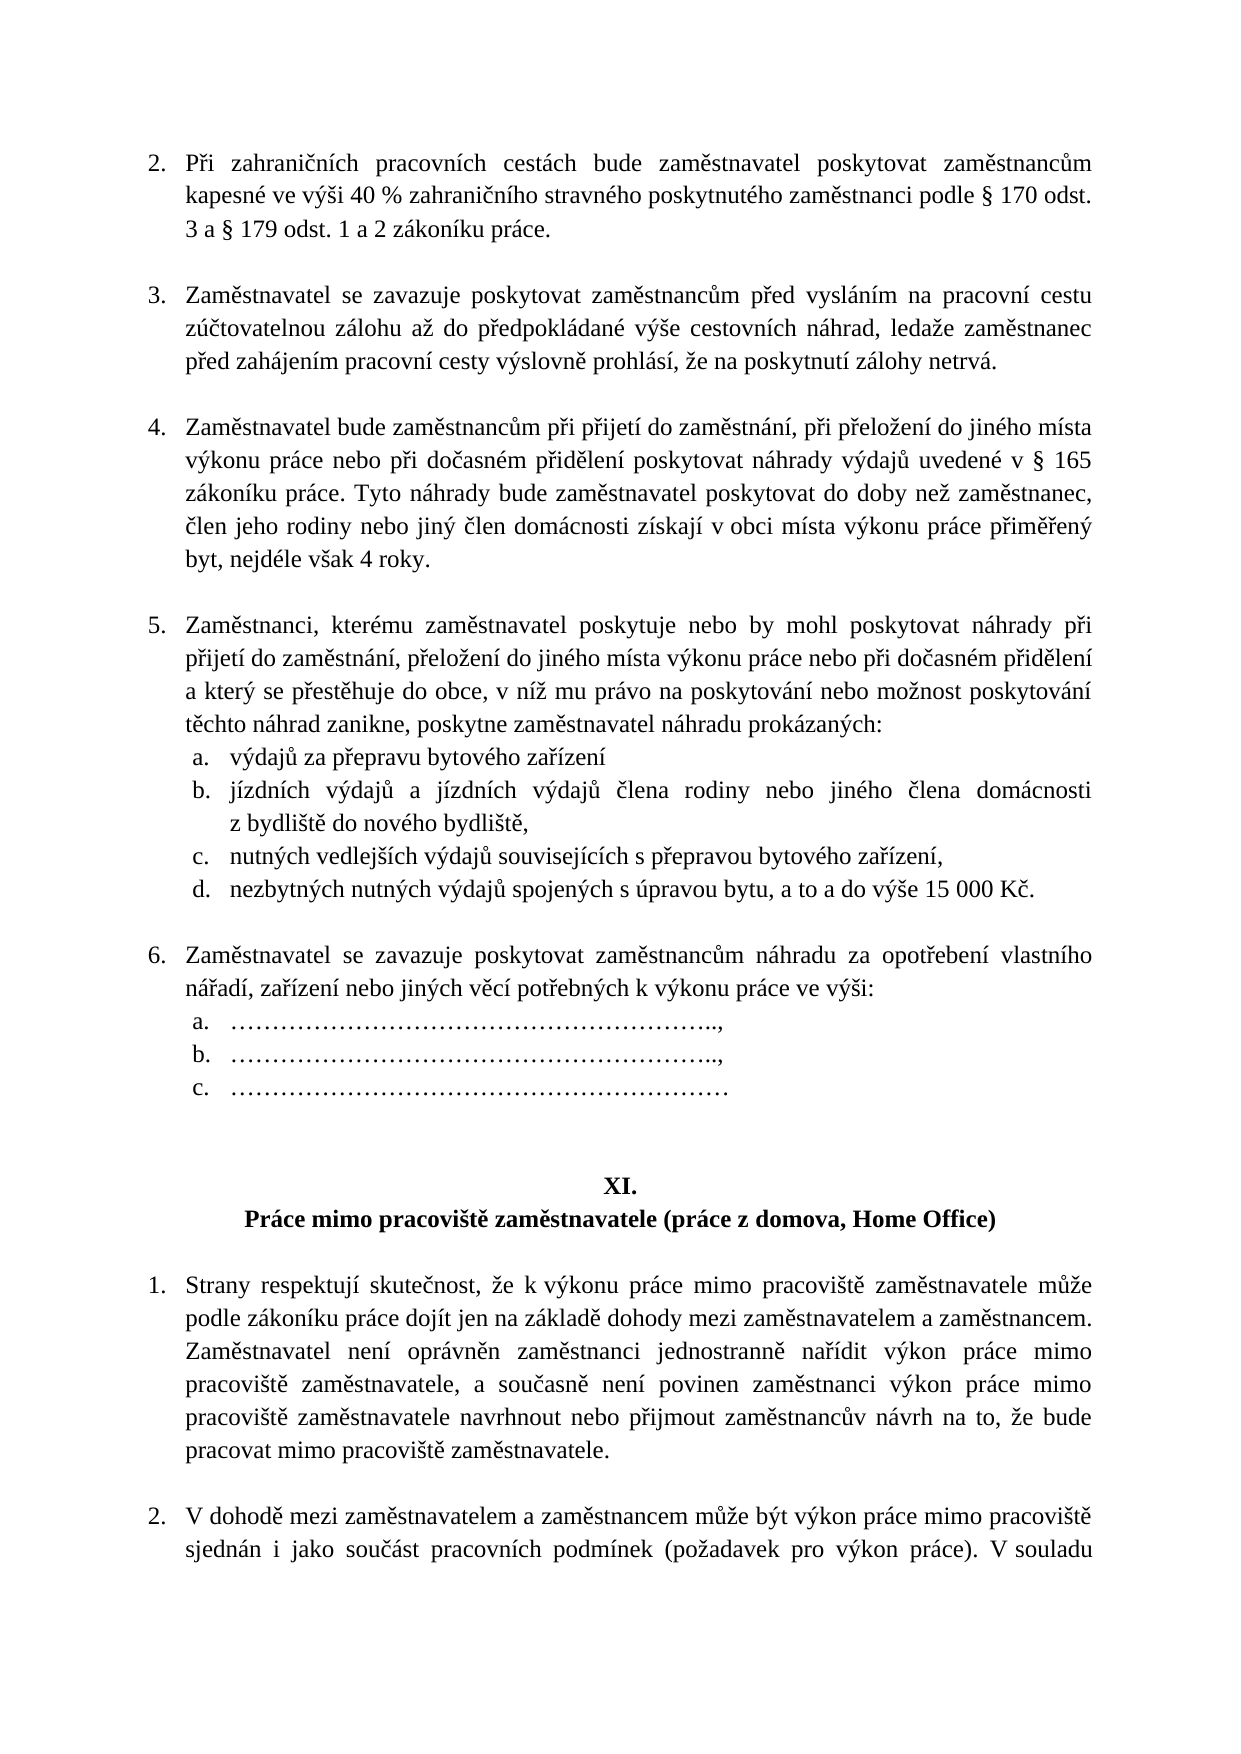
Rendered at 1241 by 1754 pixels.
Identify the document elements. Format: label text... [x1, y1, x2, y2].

list výdajů za přepravu bytového zařízení [192, 742, 1093, 771]
list ………………………………………………….., [192, 1006, 1093, 1035]
text Práce mimo pracoviště zaměstnavatele (práce z domova, Home Office) [148, 1204, 1093, 1233]
list Zaměstnavatel se zavazuje poskytovat zaměstnancům před vysláním na pracovní cestu zúčtovatelnou zálohu až do předpokládané výše cestovních náhrad, ledaže zaměstnanec před zahájením pracovní cesty výslovně prohlásí, že na poskytnutí zálohy netrvá. [148, 280, 1093, 374]
list Zaměstnanci, kterému zaměstnavatel poskytuje nebo by mohl poskytovat náhrady při přijetí do zaměstnání, přeložení do jiného místa výkonu práce nebo při dočasném přidělení a který se přestěhuje do obce, v níž mu právo na poskytování nebo možnost poskytování těchto náhrad zanikne, poskytne zaměstnavatel náhradu prokázaných: [148, 610, 1093, 738]
list nutných vedlejších výdajů souvisejících s přepravou bytového zařízení, [192, 841, 1093, 870]
list …………………………………………………… [192, 1072, 1093, 1101]
list Strany respektují skutečnost, že k výkonu práce mimo pracoviště zaměstnavatele může podle zákoníku práce dojít jen na základě dohody mezi zaměstnavatelem a zaměstnancem. Zaměstnavatel není oprávněn zaměstnanci jednostranně nařídit výkon práce mimo pracoviště zaměstnavatele, a současně není povinen zaměstnanci výkon práce mimo pracoviště zaměstnavatele navrhnout nebo přijmout zaměstnancův návrh na to, že bude pracovat mimo pracoviště zaměstnavatele. [148, 1270, 1093, 1464]
list jízdních výdajů a jízdních výdajů člena rodiny nebo jiného člena domácnosti z bydliště do nového bydliště, [192, 775, 1093, 837]
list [148, 1501, 1093, 1563]
list Zaměstnavatel se zavazuje poskytovat zaměstnancům náhradu za opotřebení vlastního nářadí, zařízení nebo jiných věcí potřebných k výkonu práce ve výši: [148, 940, 1093, 1002]
text XI. [148, 1171, 1093, 1200]
list Při zahraničních pracovních cestách bude zaměstnavatel poskytovat zaměstnancům kapesné ve výši 40 % zahraničního stravného poskytnutého zaměstnanci podle § 170 odst. 3 a § 179 odst. 1 a 2 zákoníku práce. [148, 148, 1093, 242]
list Zaměstnavatel bude zaměstnancům při přijetí do zaměstnání, při přeložení do jiného místa výkonu práce nebo při dočasném přidělení poskytovat náhrady výdajů uvedené v § 165 zákoníku práce. Tyto náhrady bude zaměstnavatel poskytovat do doby než zaměstnanec, člen jeho rodiny nebo jiný člen domácnosti získají v obci místa výkonu práce přiměřený byt, nejdéle však 4 roky. [148, 412, 1093, 573]
list nezbytných nutných výdajů spojených s úpravou bytu, a to a do výše 15 000 Kč. [192, 874, 1093, 903]
list ………………………………………………….., [192, 1039, 1093, 1068]
